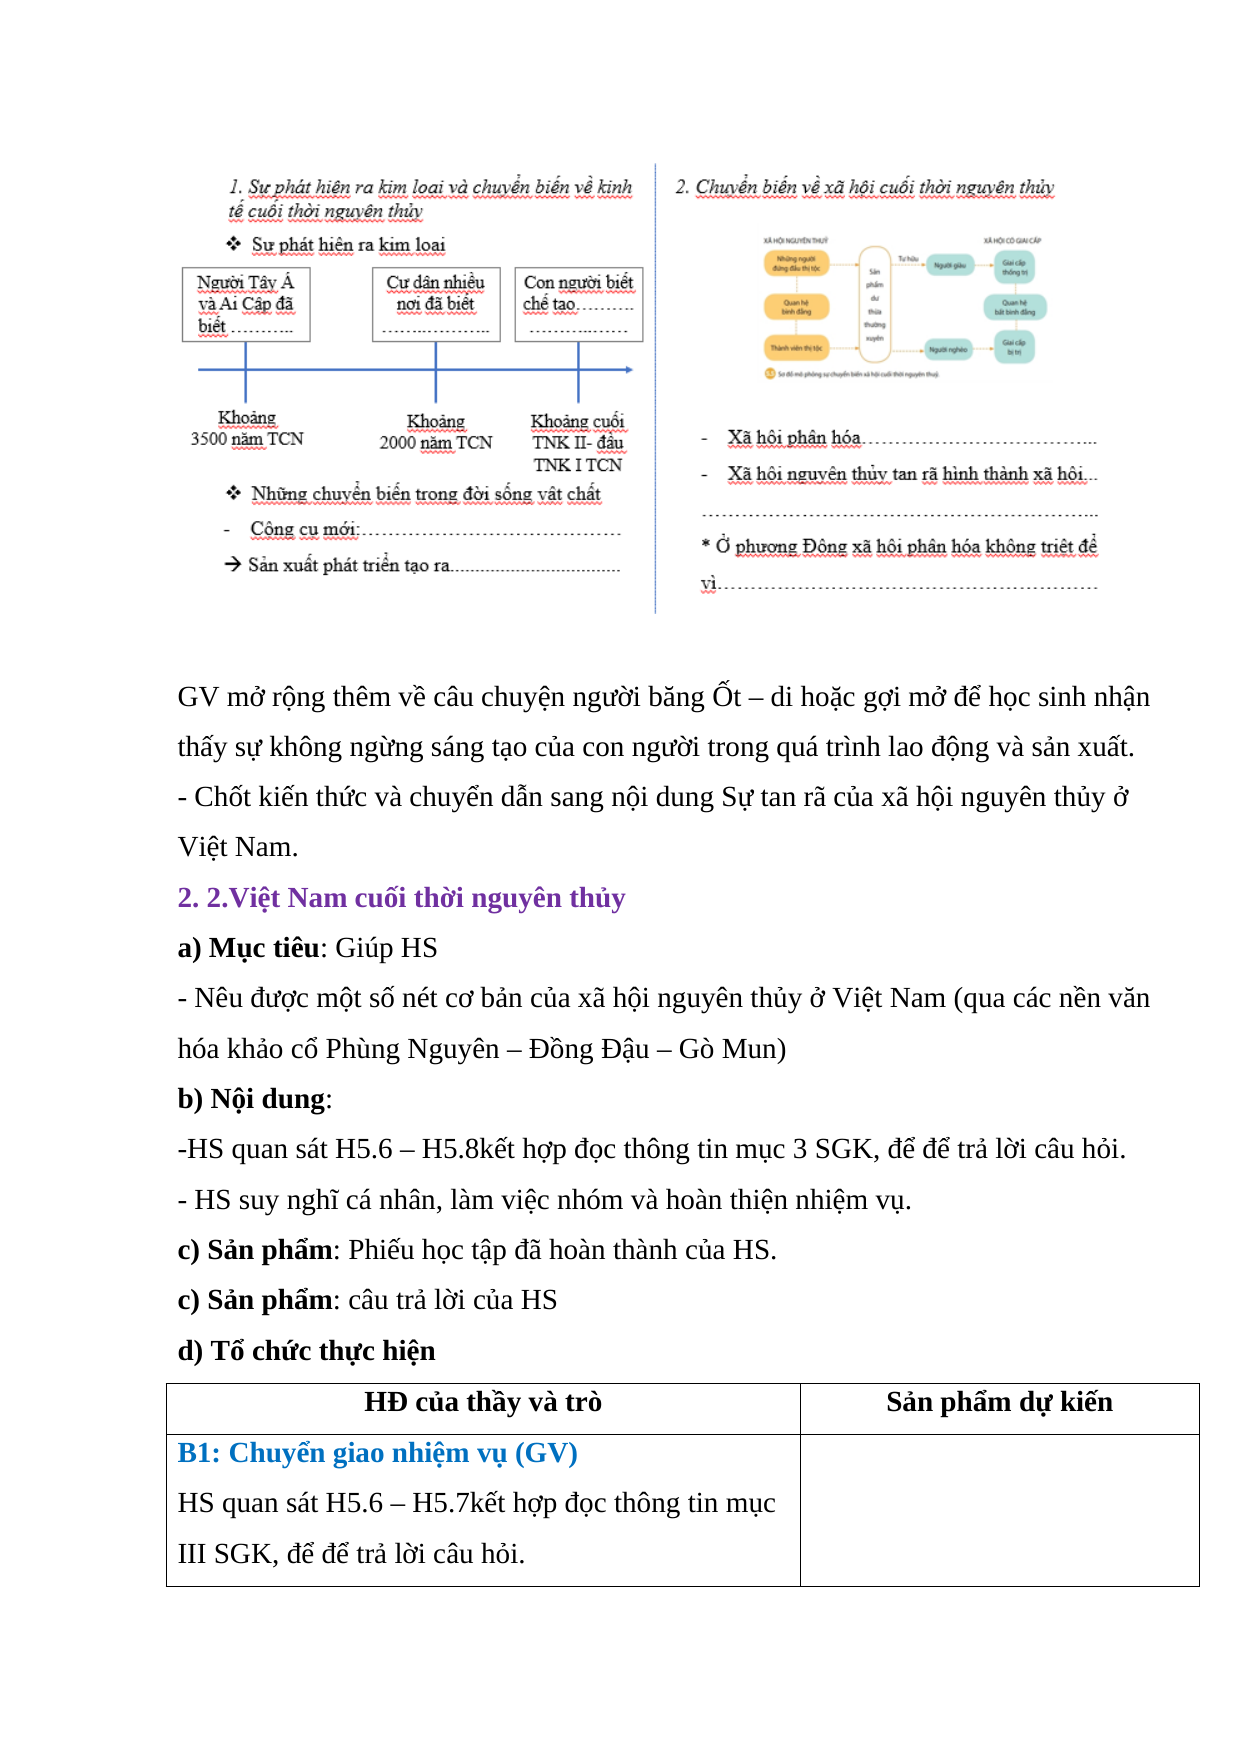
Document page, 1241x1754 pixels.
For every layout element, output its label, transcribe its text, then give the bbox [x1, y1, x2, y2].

text c) Sản phẩm: Phiếu học tập đã hoàn thành của HS. [177, 1232, 1152, 1266]
text -HS quan sát H5.6 – H5.8kết hợp đọc thông tin mục 3 SGK, để để trả lời câu hỏi. [177, 1131, 1152, 1165]
picture [177, 147, 1124, 614]
text GV mở rộng thêm về câu chuyện người băng Ốt – di hoặc gợi mở để học sinh nhận thấy sự không ngừng sáng tạo của con người trong quá trình lao động và sản xuất. [177, 679, 1152, 762]
text - Nêu được một số nét cơ bản của xã hội nguyên thủy ở Việt Nam (qua các nền văn hóa khảo cổ Phùng Nguyên – Đồng Đậu – Gò Mun) [177, 981, 1152, 1064]
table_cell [801, 1435, 1199, 1586]
text - HS suy nghĩ cá nhân, làm việc nhóm và hoàn thiện nhiệm vụ. [177, 1182, 1152, 1215]
table_header Sản phẩm dự kiến [801, 1384, 1199, 1434]
text d) Tổ chức thực hiện [177, 1333, 1152, 1366]
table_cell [167, 1435, 800, 1586]
table_header HĐ của thầy và trò [167, 1384, 800, 1434]
text c) Sản phẩm: câu trả lời của HS [177, 1282, 1152, 1316]
text 2. 2.Việt Nam cuối thời nguyên thủy [177, 880, 1152, 913]
text a) Mục tiêu: Giúp HS [177, 930, 1152, 964]
text b) Nội dung: [177, 1081, 1152, 1115]
text - Chốt kiến thức và chuyển dẫn sang nội dung Sự tan rã của xã hội nguyên thủy ở Việt Nam. [177, 779, 1152, 863]
